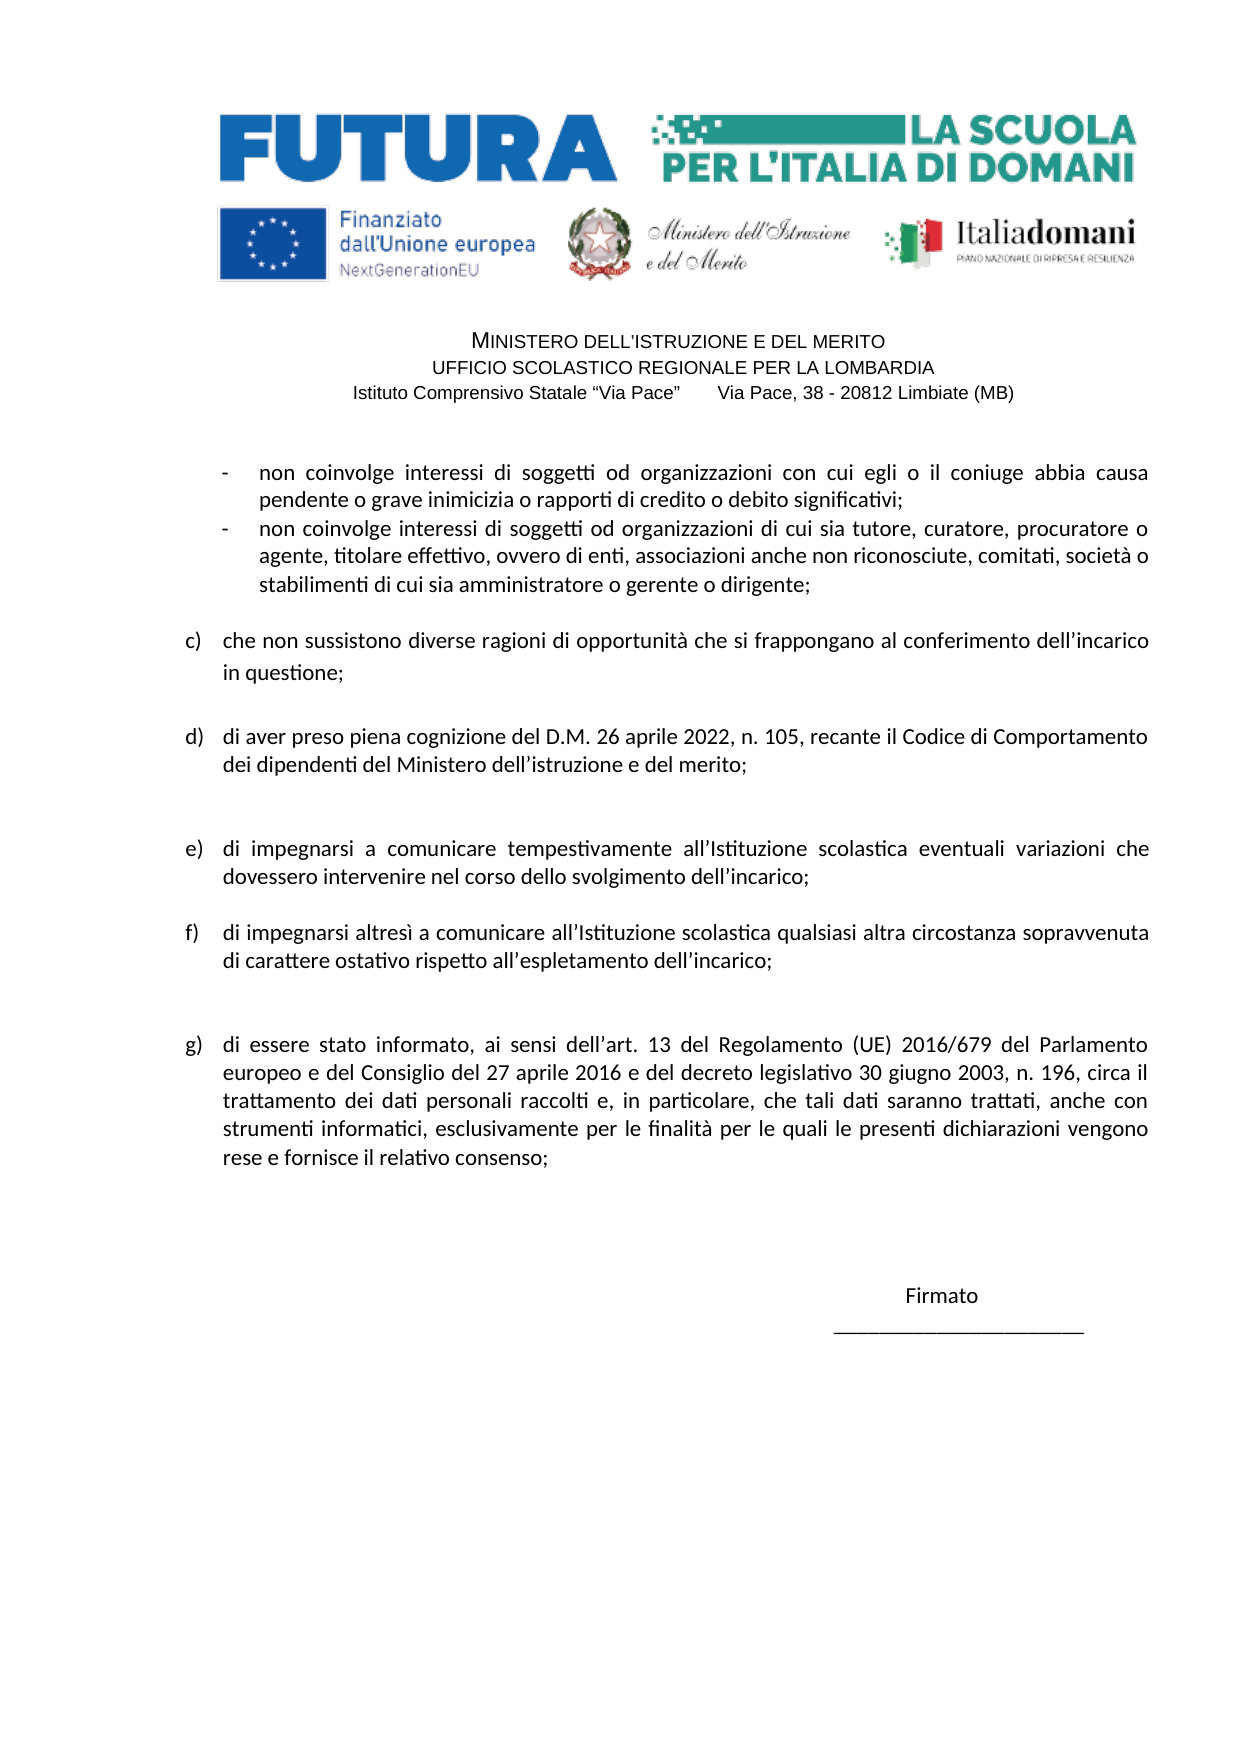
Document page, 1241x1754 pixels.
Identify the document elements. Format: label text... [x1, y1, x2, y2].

list di impegnarsi a comunicare tempestivamente all’Istituzione scolastica eventuali variazioni che dovessero intervenire nel corso dello svolgimento dell’incarico; [185, 834, 1150, 890]
list di essere stato informato, ai sensi dell’art. 13 del Regolamento (UE) 2016/679 del Parlamento europeo e del Consiglio del 27 aprile 2016 e del decreto legislativo 30 giugno 2003, n. 196, circa il trattamento dei dati personali raccolti e, in particolare, che tali dati saranno trattati, anche con strumenti informatici, esclusivamente per le finalità per le quali le presenti dichiarazioni vengono rese e fornisce il relativo consenso; [185, 1031, 1150, 1171]
text ______________________ [148, 1309, 1150, 1337]
list non coinvolge interessi di soggetti od organizzazioni di cui sia tutore, curatore, procuratore o agente, titolare effettivo, ovvero di enti, associazioni anche non riconosciute, comitati, società o stabilimenti di cui sia amministratore o gerente o dirigente; [221, 514, 1150, 598]
list di impegnarsi altresì a comunicare all’Istituzione scolastica qualsiasi altra circostanza sopravvenuta di carattere ostativo rispetto all’espletamento dell’incarico; [185, 918, 1150, 974]
list di aver preso piena cognizione del D.M. 26 aprile 2022, n. 105, recante il Codice di Comportamento dei dipendenti del Ministero dell’istruzione e del merito; [185, 722, 1150, 778]
list non coinvolge interessi di soggetti od organizzazioni con cui egli o il coniuge abbia causa pendente o grave inimicizia o rapporti di credito o debito significativi; [221, 458, 1150, 514]
text Firmato [148, 1281, 1150, 1309]
list che non sussistono diverse ragioni di opportunità che si frappongano al conferimento dell’incarico in questione; [185, 626, 1150, 686]
picture [208, 75, 1149, 323]
